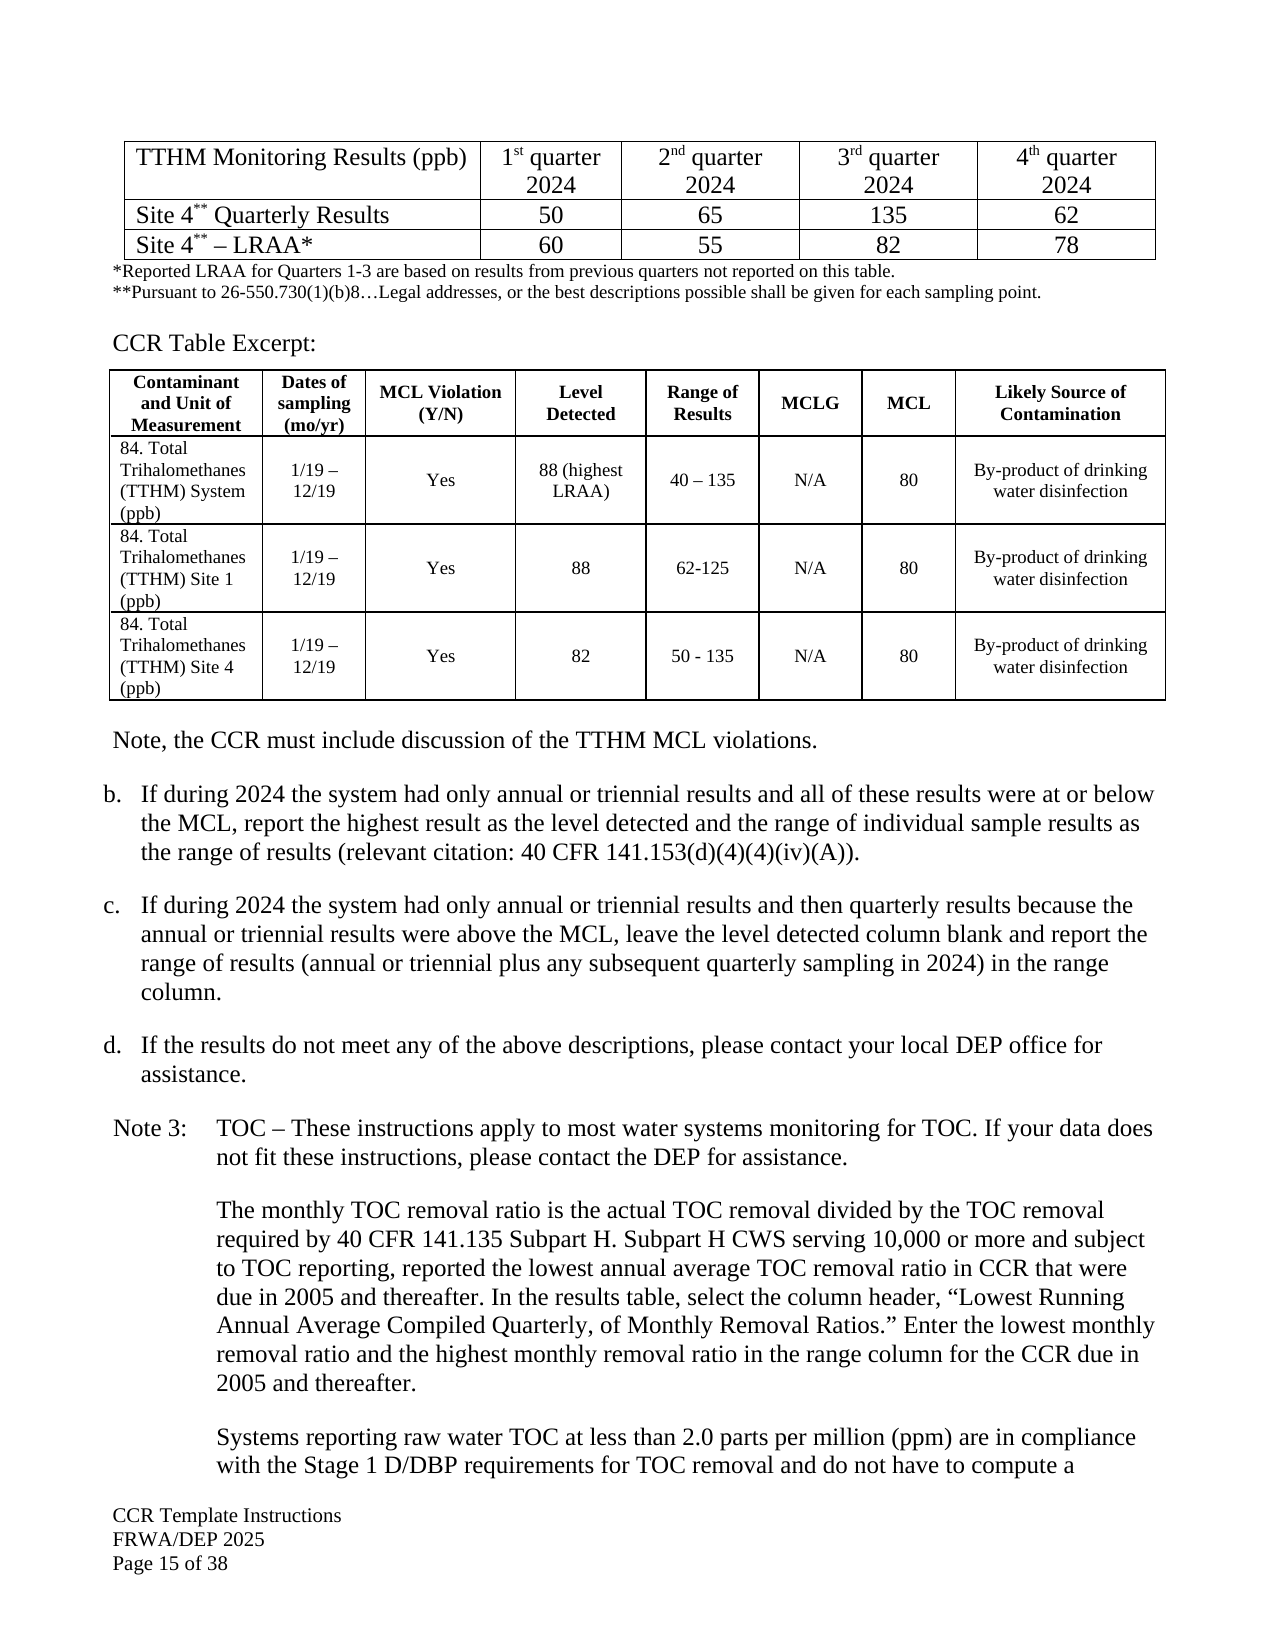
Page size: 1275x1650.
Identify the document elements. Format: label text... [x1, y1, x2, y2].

table_cell 40 – 135 [647, 437, 758, 523]
table_header Dates of sampling (mo/yr) [263, 371, 365, 435]
table_cell N/A [760, 437, 861, 523]
text **Pursuant to 26-550.730(1)(b)8…Legal addresses, or the best descriptions possible shall be given for each sampling point. [112, 281, 1162, 303]
table_cell By-product of drinking water disinfection [956, 525, 1165, 611]
text The monthly TOC removal ratio is the actual TOC removal divided by the TOC removal required by 40 CFR 141.135 Subpart H. Subpart H CWS serving 10,000 or more and subject to TOC reporting, reported the lowest annual average TOC removal ratio in CCR that were due in 2005 and thereafter. In the results table, select the column header, “Lowest Running Annual Average Compiled Quarterly, of Monthly Removal Ratios.” Enter the lowest monthly removal ratio and the highest monthly removal ratio in the range column for the CCR due in 2005 and thereafter. [216, 1195, 1162, 1397]
table_cell Yes [366, 437, 515, 523]
table_cell 80 [863, 613, 955, 699]
table_cell 50 - 135 [647, 613, 758, 699]
table_cell 62-125 [647, 525, 758, 611]
list If during 2024 the system had only annual or triennial results and then quarterly results because the annual or triennial results were above the MCL, leave the level detected column blank and report the range of results (annual or triennial plus any subsequent quarterly sampling in 2024) in the range column. [103, 890, 1162, 1005]
table_cell Site 4** Quarterly Results [125, 200, 480, 229]
table_cell 82 [800, 230, 977, 259]
table_header 1st quarter 2024 [481, 142, 621, 199]
table_cell 82 [516, 613, 645, 699]
table_cell 80 [863, 437, 955, 523]
table_header Contaminant and Unit of Measurement [110, 371, 262, 435]
table_header MCL [863, 371, 955, 435]
table_cell 88 (highest LRAA) [516, 437, 645, 523]
table_header Range of Results [647, 371, 758, 435]
table_cell 65 [622, 200, 799, 229]
table_cell 135 [800, 200, 977, 229]
table_cell By-product of drinking water disinfection [956, 613, 1165, 699]
text Note 3: TOC – These instructions apply to most water systems monitoring for TOC. If your data does not fit these instructions, please contact the DEP for assistance. [113, 1113, 1162, 1170]
table_cell 88 [516, 525, 645, 611]
table_cell 50 [481, 200, 621, 229]
text Note, the CCR must include discussion of the TTHM MCL violations. [112, 725, 1162, 754]
table_cell 1/19 – 12/19 [263, 525, 365, 611]
table_cell 84. Total Trihalomethanes (TTHM) Site 4 (ppb) [110, 612, 262, 699]
table_header 4th quarter 2024 [978, 142, 1155, 199]
table_cell 1/19 – 12/19 [263, 613, 365, 699]
table_cell 55 [622, 230, 799, 259]
table_cell 84. Total Trihalomethanes (TTHM) System (ppb) [110, 436, 262, 523]
list If the results do not meet any of the above descriptions, please contact your local DEP office for assistance. [103, 1030, 1162, 1088]
table_header TTHM Monitoring Results (ppb) [125, 142, 480, 199]
table_cell 1/19 – 12/19 [263, 437, 365, 523]
table_cell Yes [366, 613, 515, 699]
table_header MCLG [760, 371, 861, 435]
table_header MCL Violation (Y/N) [366, 371, 515, 435]
table_cell 62 [978, 200, 1155, 229]
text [216, 1422, 1162, 1479]
table_cell 80 [863, 525, 955, 611]
table_header Level Detected [516, 371, 645, 435]
table_cell Site 4** – LRAA* [125, 230, 480, 259]
table_header 2nd quarter 2024 [622, 142, 799, 199]
list If during 2024 the system had only annual or triennial results and all of these results were at or below the MCL, report the highest result as the level detected and the range of individual sample results as the range of results (relevant citation: 40 CFR 141.153(d)(4)(4)(iv)(A)). [103, 779, 1162, 865]
text CCR Table Excerpt: [112, 328, 1162, 357]
table_cell 60 [481, 230, 621, 259]
table_cell By-product of drinking water disinfection [956, 437, 1165, 523]
table_cell N/A [760, 525, 861, 611]
table_cell Yes [366, 525, 515, 611]
table_header Likely Source of Contamination [956, 371, 1165, 435]
table_cell 84. Total Trihalomethanes (TTHM) Site 1 (ppb) [110, 524, 262, 611]
table_header 3rd quarter 2024 [800, 142, 977, 199]
table_cell 78 [978, 230, 1155, 259]
text *Reported LRAA for Quarters 1-3 are based on results from previous quarters not reported on this table. [112, 260, 1162, 281]
table_cell N/A [760, 613, 861, 699]
